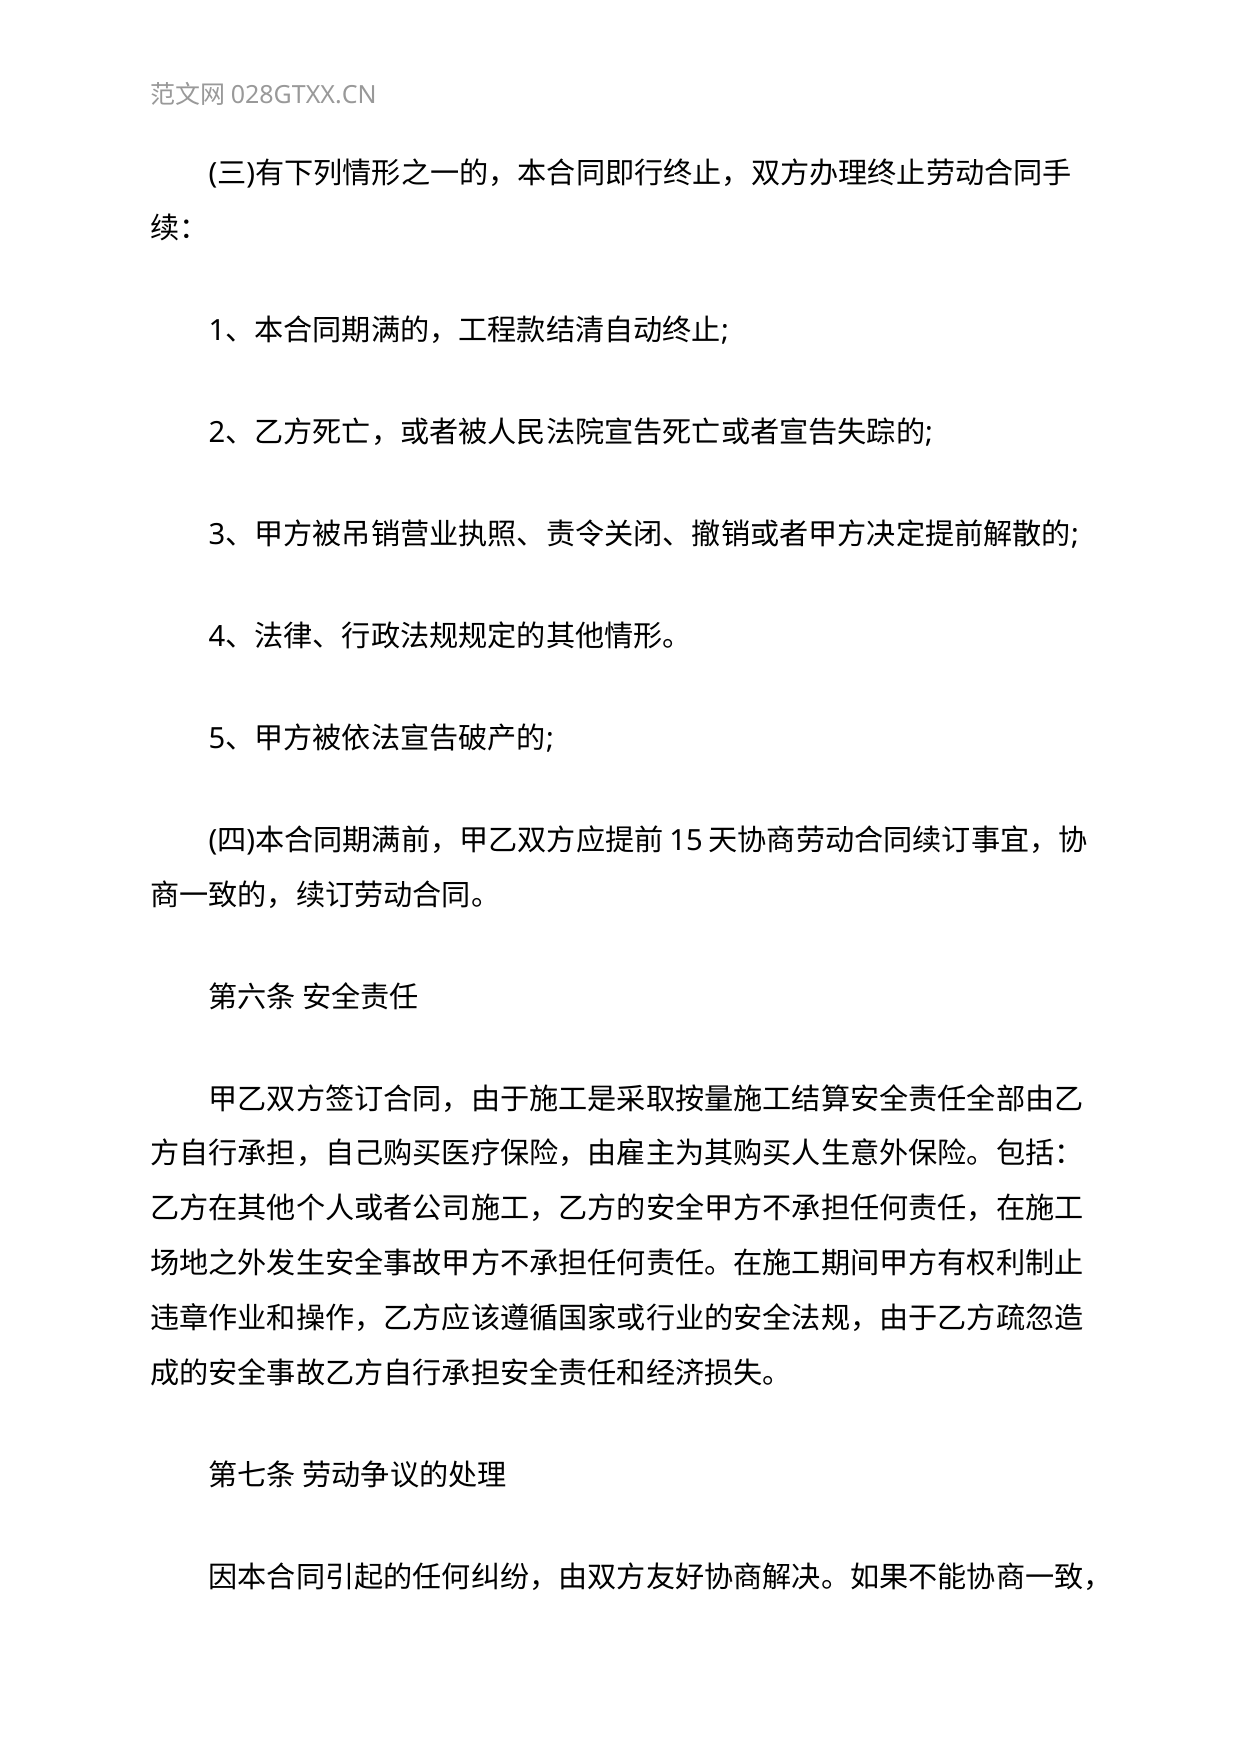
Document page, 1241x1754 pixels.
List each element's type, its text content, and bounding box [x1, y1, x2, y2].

text 1、本合同期满的，工程款结清自动终止; [150, 307, 1090, 349]
text 第六条 安全责任 [150, 973, 1090, 1016]
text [150, 1553, 1090, 1596]
text 甲乙双方签订合同，由于施工是采取按量施工结算安全责任全部由乙方自行承担，自己购买医疗保险，由雇主为其购买人生意外保险。包括：乙方在其他个人或者公司施工，乙方的安全甲方不承担任何责任，在施工场地之外发生安全事故甲方不承担任何责任。在施工期间甲方有权利制止违章作业和操作，乙方应该遵循国家或行业的安全法规，由于乙方疏忽造成的安全事故乙方自行承担安全责任和经济损失。 [150, 1075, 1090, 1392]
text (三)有下列情形之一的，本合同即行终止，双方办理终止劳动合同手续： [150, 150, 1090, 247]
text 2、乙方死亡，或者被人民法院宣告死亡或者宣告失踪的; [150, 409, 1090, 451]
text 3、甲方被吊销营业执照、责令关闭、撤销或者甲方决定提前解散的; [150, 511, 1090, 553]
text 第七条 劳动争议的处理 [150, 1451, 1090, 1494]
text (四)本合同期满前，甲乙双方应提前15天协商劳动合同续订事宜，协商一致的，续订劳动合同。 [150, 817, 1090, 914]
text 4、法律、行政法规规定的其他情形。 [150, 613, 1090, 655]
text 5、甲方被依法宣告破产的; [150, 715, 1090, 757]
